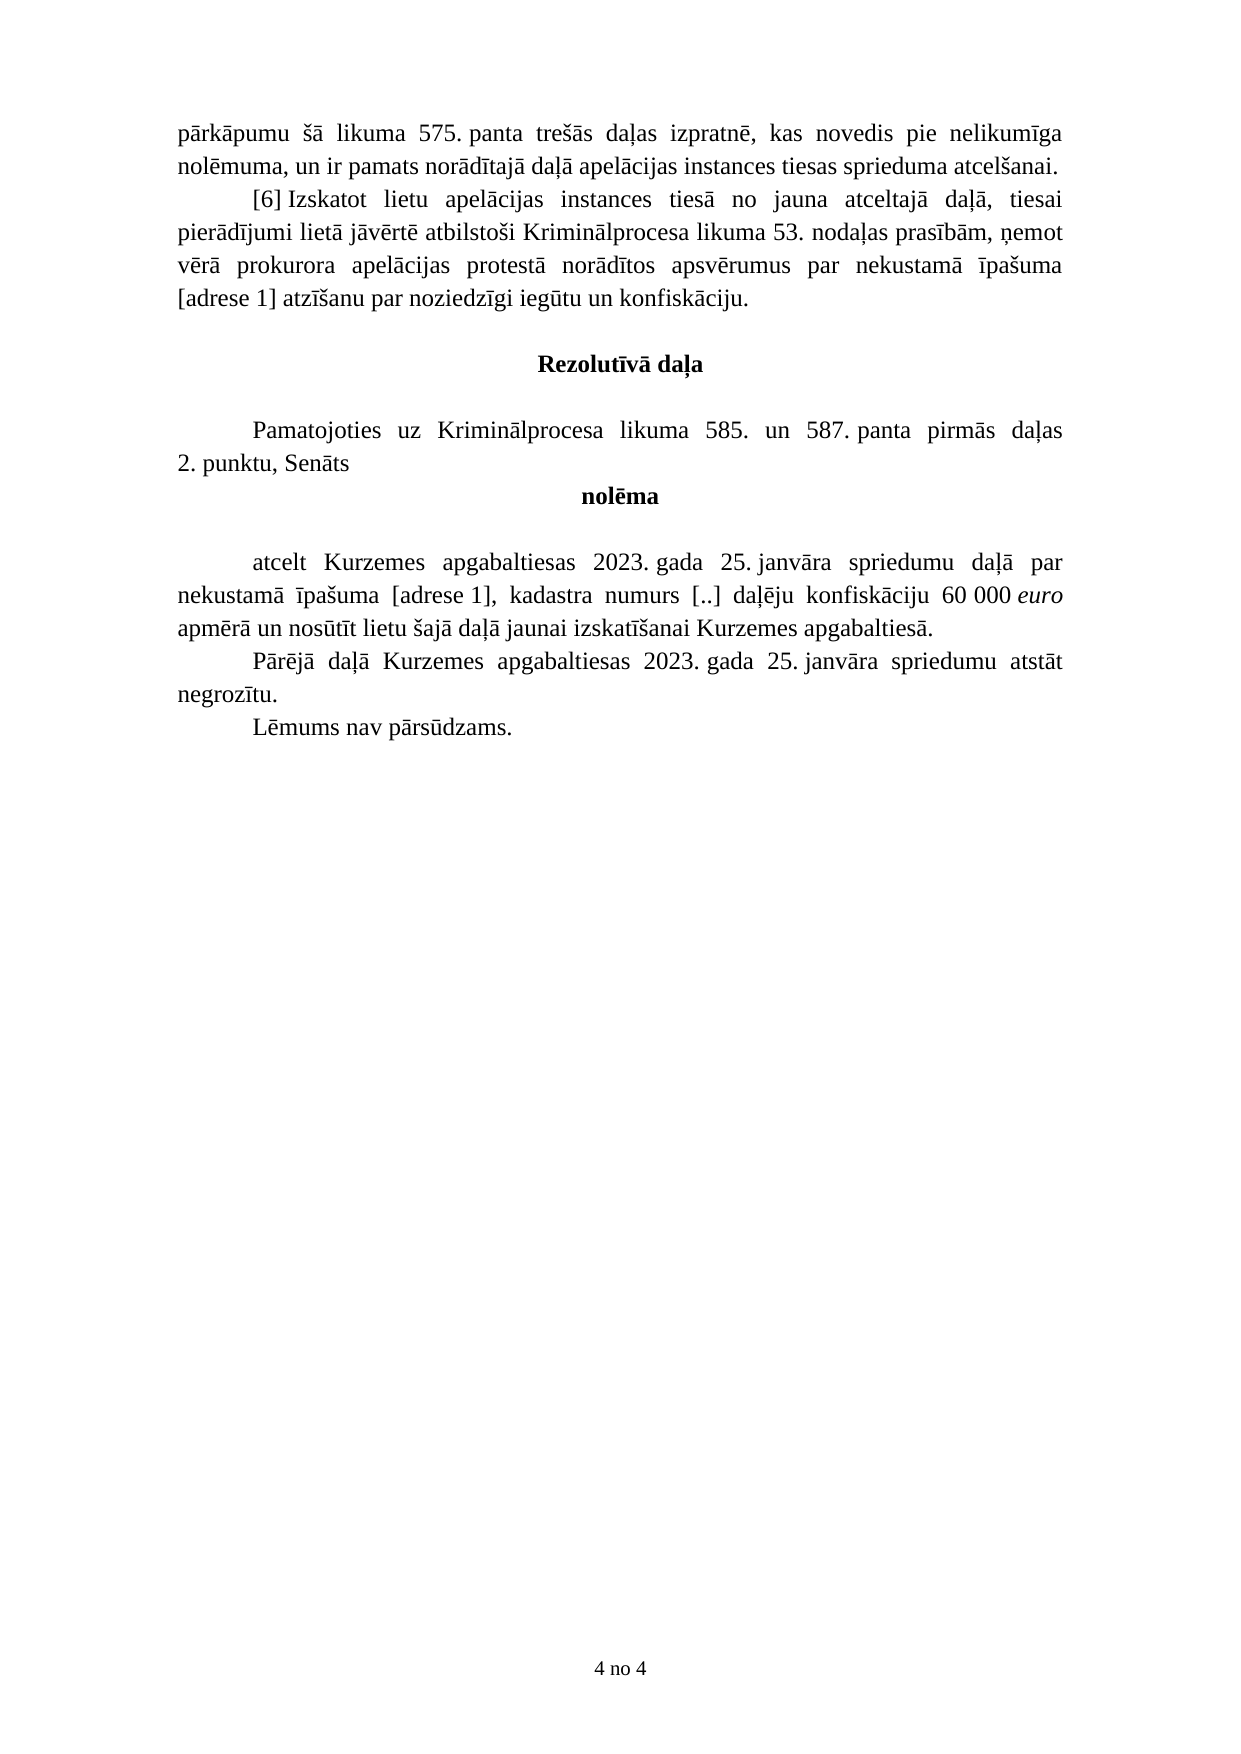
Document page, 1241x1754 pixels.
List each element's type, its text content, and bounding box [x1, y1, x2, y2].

text Pārējā daļā Kurzemes apgabaltiesas 2023. gada 25. janvāra spriedumu atstāt negrozītu. [177, 646, 1063, 708]
text [6] Izskatot lietu apelācijas instances tiesā no jauna atceltajā daļā, tiesai pierādījumi lietā jāvērtē atbilstoši Kriminālprocesa likuma 53. nodaļas prasībām, ņemot vērā prokurora apelācijas protestā norādītos apsvērumus par nekustamā īpašuma [adrese 1] atzīšanu par noziedzīgi iegūtu un konfiskāciju. [177, 184, 1063, 312]
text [177, 118, 1063, 180]
text atcelt Kurzemes apgabaltiesas 2023. gada 25. janvāra spriedumu daļā par nekustamā īpašuma [adrese 1], kadastra numurs [..] daļēju konfiskāciju 60 000 euro apmērā un nosūtīt lietu šajā daļā jaunai izskatīšanai Kurzemes apgabaltiesā. [177, 547, 1063, 642]
text Pamatojoties uz Kriminālprocesa likuma 585. un 587. panta pirmās daļas 2. punktu, Senāts [177, 415, 1063, 477]
text Rezolutīvā daļa [177, 349, 1063, 378]
text Lēmums nav pārsūdzams. [177, 712, 1063, 741]
text nolēma [177, 481, 1063, 510]
